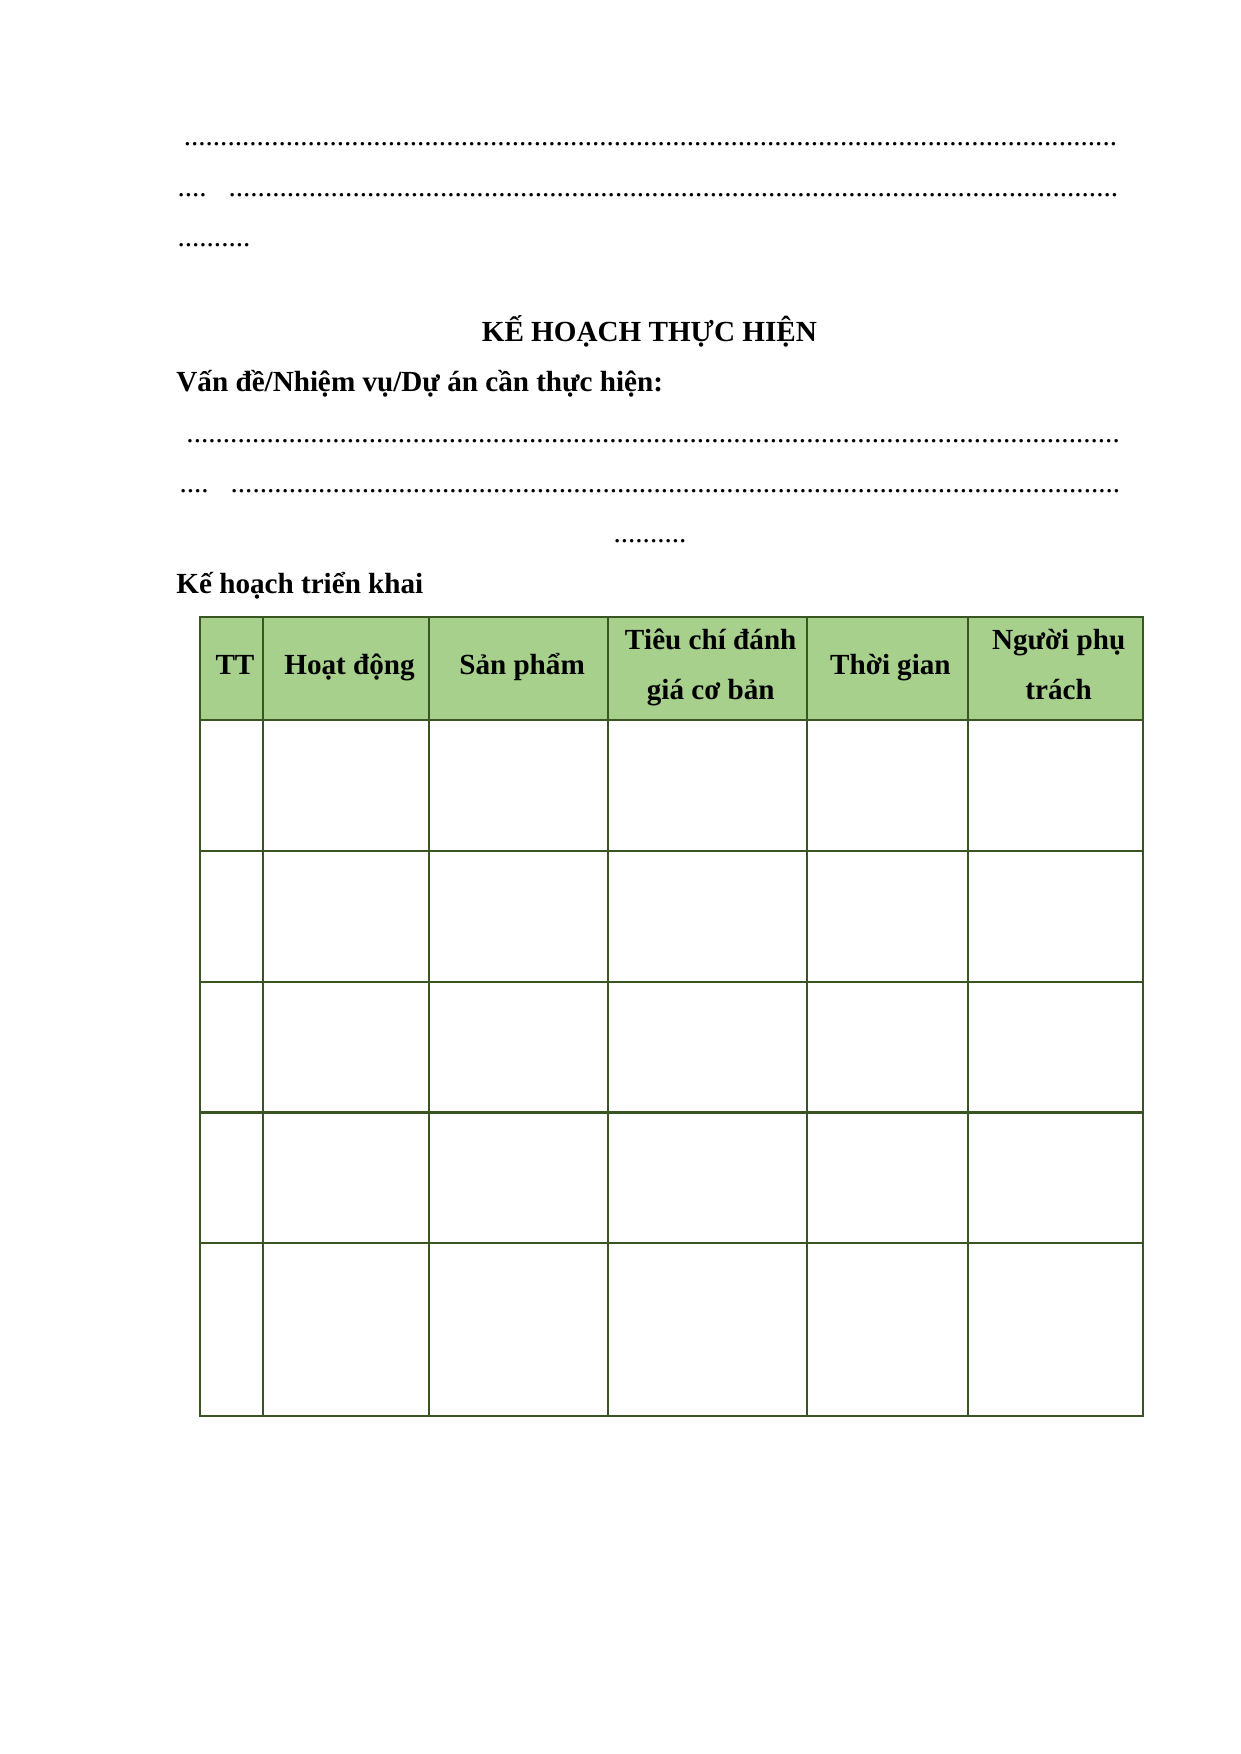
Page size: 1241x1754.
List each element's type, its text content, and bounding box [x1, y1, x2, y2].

table_header Thời gian [808, 618, 967, 719]
table_cell [609, 983, 806, 1111]
table_header Tiêu chí đánh giá cơ bản [609, 618, 806, 719]
table_header TT [201, 618, 262, 719]
text .................................................................................................................................... .................................................................................................................................... [176, 118, 1122, 253]
table_cell [969, 1244, 1142, 1415]
table_cell [430, 852, 607, 981]
text KẾ HOẠCH THỰC HIỆN [176, 314, 1122, 348]
table_cell [201, 983, 262, 1111]
table_cell [264, 1244, 428, 1415]
table_cell [808, 852, 967, 981]
table_cell [808, 1114, 967, 1242]
table_cell [201, 1244, 262, 1415]
table_cell [201, 1114, 262, 1242]
table_cell [609, 721, 806, 850]
text .................................................................................................................................... .................................................................................................................................... [176, 415, 1122, 549]
table_cell [969, 852, 1142, 981]
table_cell [264, 721, 428, 850]
table_cell [969, 721, 1142, 850]
table_cell [969, 983, 1142, 1111]
text Kế hoạch triển khai [176, 566, 1122, 599]
table_cell [808, 1244, 967, 1415]
table_cell [430, 1114, 607, 1242]
text Vấn đề/Nhiệm vụ/Dự án cần thực hiện: [176, 364, 1122, 398]
table_header Sản phẩm [430, 618, 607, 719]
table_cell [609, 852, 806, 981]
table_cell [430, 721, 607, 850]
table_cell [609, 1244, 806, 1415]
table_cell [201, 721, 262, 850]
table_cell [264, 852, 428, 981]
table_cell [430, 983, 607, 1111]
table_header Người phụ trách [969, 618, 1142, 719]
table_cell [430, 1244, 607, 1415]
table_cell [969, 1114, 1142, 1242]
table_cell [264, 983, 428, 1111]
table_cell [201, 852, 262, 981]
table_cell [609, 1114, 806, 1242]
table_cell [808, 721, 967, 850]
table_cell [808, 983, 967, 1111]
table_cell [264, 1114, 428, 1242]
table_header Hoạt động [264, 618, 428, 719]
